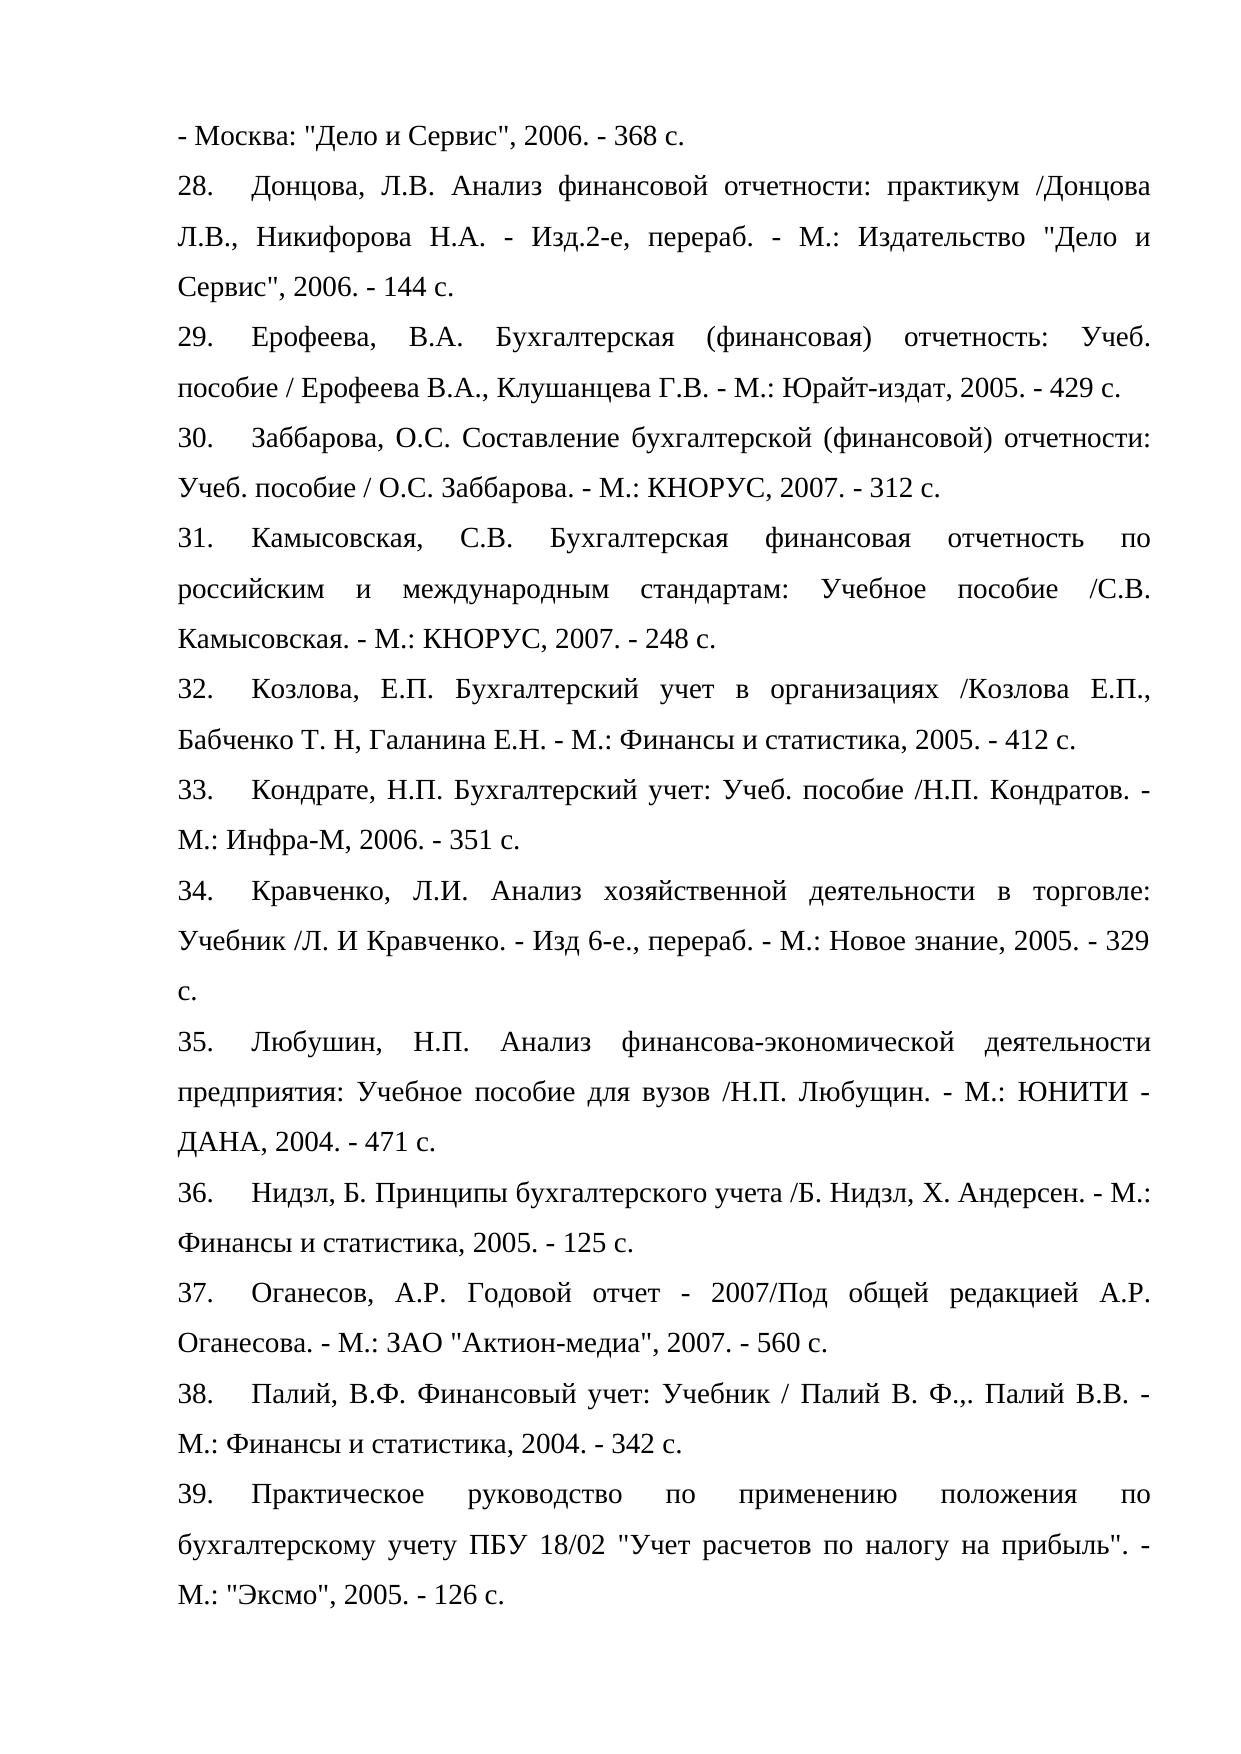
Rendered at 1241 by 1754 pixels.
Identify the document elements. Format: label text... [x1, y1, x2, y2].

text Оганесов, А.Р. Годовой отчет - 2007/Под общей редакцией А.Р. Оганесова. - М.: ЗАО "Актион-медиа", 2007. - 560 с. [177, 1275, 1152, 1359]
text Палий, В.Ф. Финансовый учет: Учебник / Палий В. Ф.,. Палий В.В. - М.: Финансы и статистика, 2004. - 342 с. [177, 1376, 1152, 1460]
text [177, 118, 1152, 152]
text Кравченко, Л.И. Анализ хозяйственной деятельности в торговле: Учебник /Л. И Кравченко. - Изд 6-е., перераб. - М.: Новое знание, 2005. - 329 с. [177, 873, 1152, 1007]
text Козлова, Е.П. Бухгалтерский учет в организациях /Козлова Е.П., Бабченко Т. Н, Галанина Е.Н. - М.: Финансы и статистика, 2005. - 412 с. [177, 672, 1152, 755]
text Ерофеева, В.А. Бухгалтерская (финансовая) отчетность: Учеб. пособие / Ерофеева В.А., Клушанцева Г.В. - М.: Юрайт-издат, 2005. - 429 с. [177, 319, 1152, 403]
text Заббарова, О.С. Составление бухгалтерской (финансовой) отчетности: Учеб. пособие / О.С. Заббарова. - М.: КНОРУС, 2007. - 312 с. [177, 420, 1152, 504]
text Камысовская, С.В. Бухгалтерская финансовая отчетность по российским и международным стандартам: Учебное пособие /С.В. Камысовская. - М.: КНОРУС, 2007. - 248 с. [177, 521, 1152, 655]
text Кондрате, Н.П. Бухгалтерский учет: Учеб. пособие /Н.П. Кондратов. - М.: Инфра-М, 2006. - 351 с. [177, 772, 1152, 856]
text Практическое руководство по применению положения по бухгалтерскому учету ПБУ 18/02 "Учет расчетов по налогу на прибыль". - М.: "Эксмо", 2005. - 126 с. [177, 1477, 1152, 1611]
text Нидзл, Б. Принципы бухгалтерского учета /Б. Нидзл, X. Андерсен. - М.: Финансы и статистика, 2005. - 125 с. [177, 1175, 1152, 1258]
text Донцова, Л.В. Анализ финансовой отчетности: практикум /Донцова Л.В., Никифорова Н.А. - Изд.2-е, перераб. - М.: Издательство "Дело и Сервис", 2006. - 144 с. [177, 168, 1152, 303]
text Любушин, Н.П. Анализ финансова-экономической деятельности предприятия: Учебное пособие для вузов /Н.П. Любущин. - М.: ЮНИТИ - ДАНА, 2004. - 471 с. [177, 1024, 1152, 1158]
